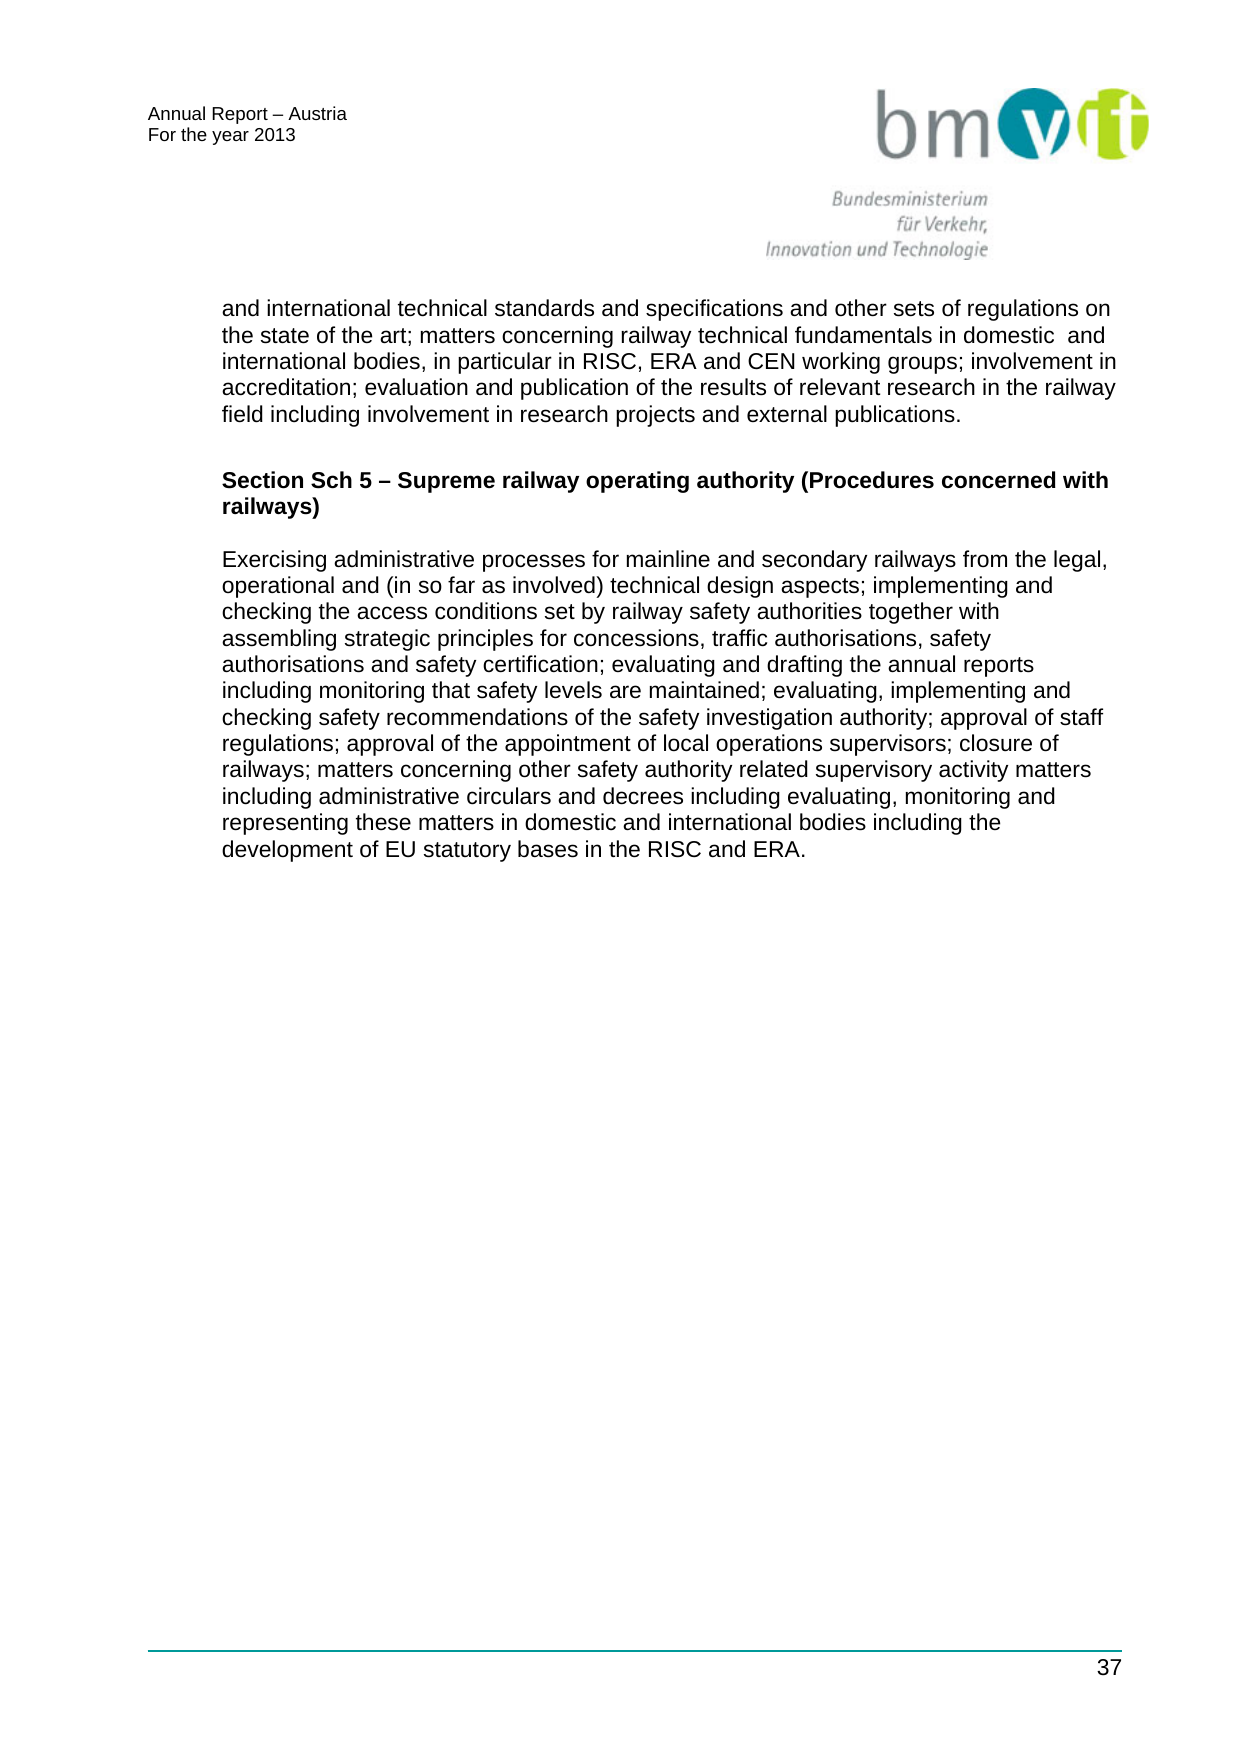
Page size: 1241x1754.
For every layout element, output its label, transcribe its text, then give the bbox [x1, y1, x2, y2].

text Section Sch 5 – Supreme railway operating authority (Procedures concerned with railways) [222, 467, 1122, 519]
text Exercising administrative processes for mainline and secondary railways from the legal, operational and (in so far as involved) technical design aspects; implementing and checking the access conditions set by railway safety authorities together with assembling strategic principles for concessions, traffic authorisations, safety authorisations and safety certification; evaluating and drafting the annual reports including monitoring that safety levels are maintained; evaluating, implementing and checking safety recommendations of the safety investigation authority; approval of staff regulations; approval of the appointment of local operations supervisors; closure of railways; matters concerning other safety authority related supervisory activity matters including administrative circulars and decrees including evaluating, monitoring and representing these matters in domestic and international bodies including the development of EU statutory bases in the RISC and ERA. [222, 546, 1122, 862]
picture [766, 88, 1149, 260]
